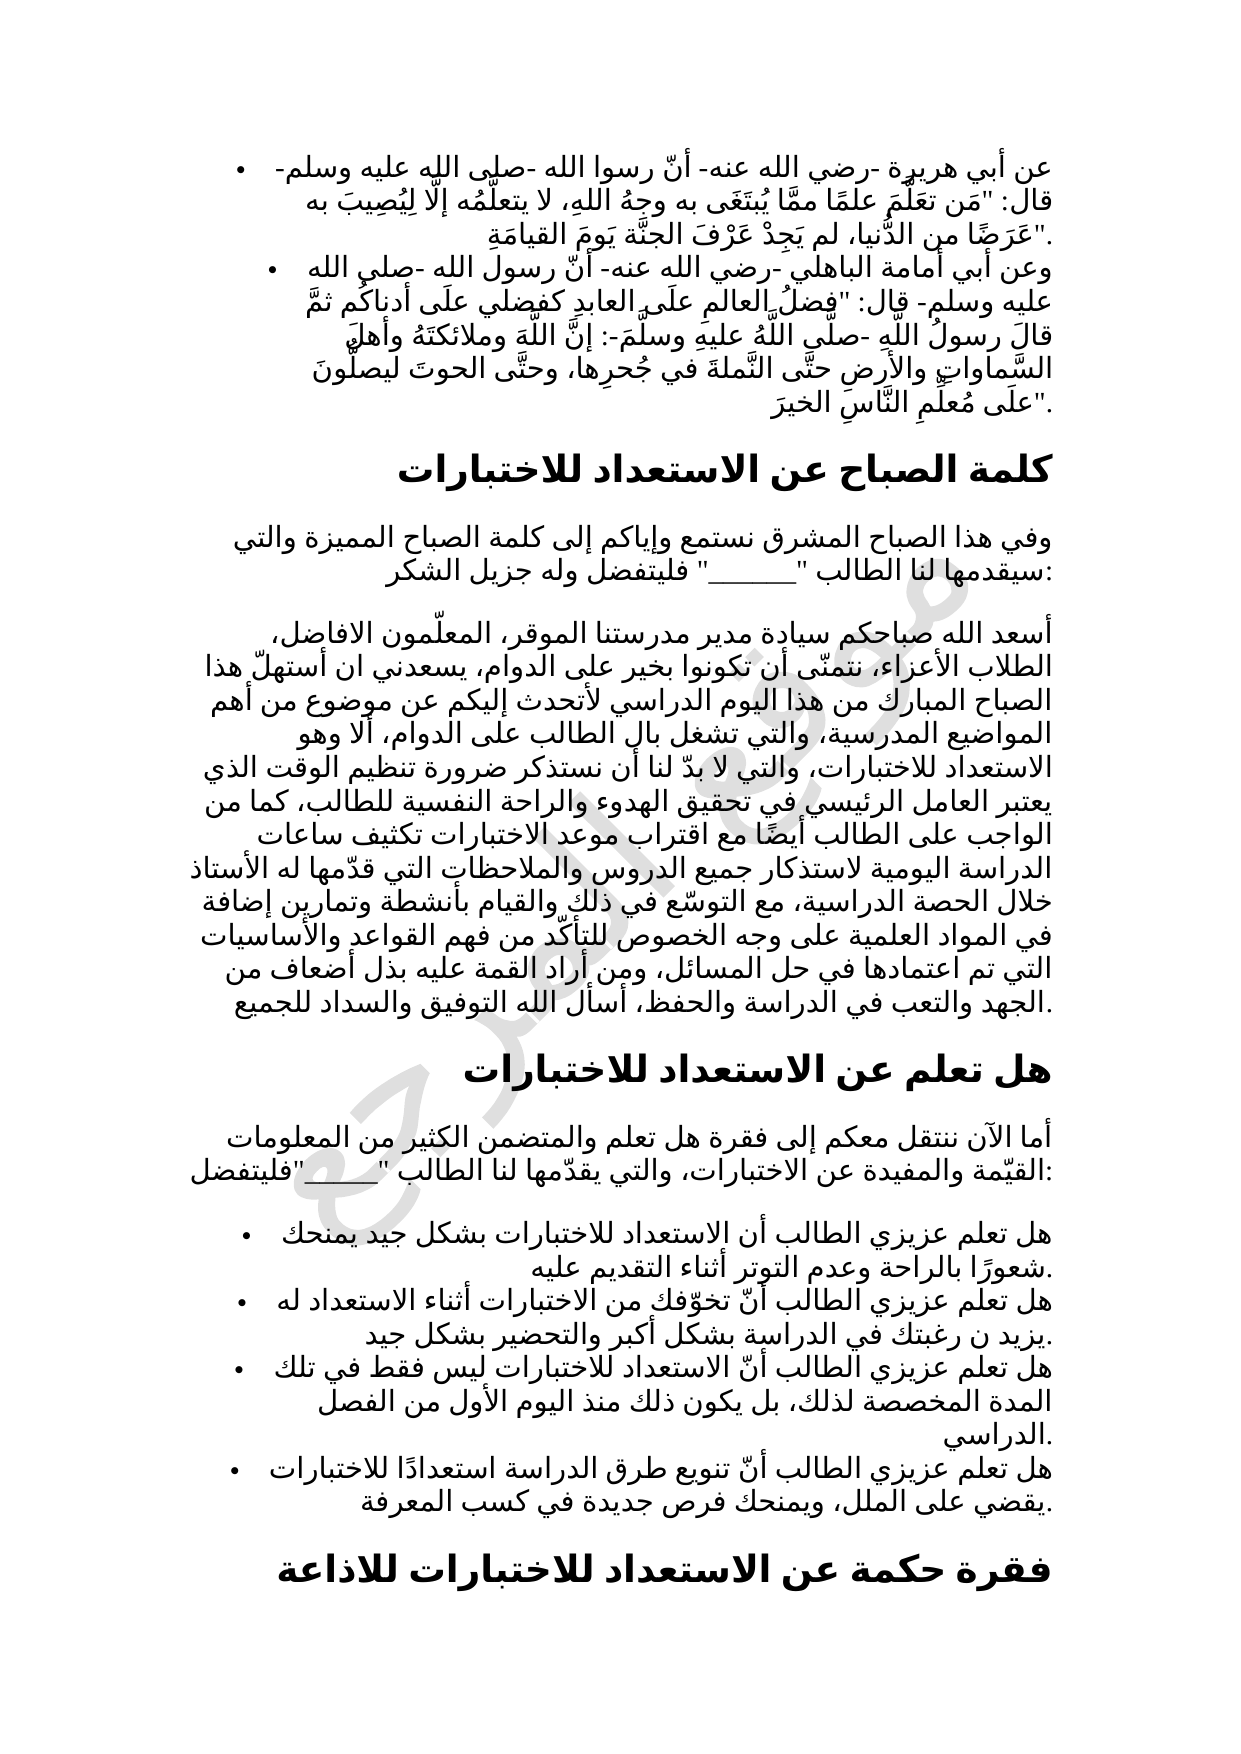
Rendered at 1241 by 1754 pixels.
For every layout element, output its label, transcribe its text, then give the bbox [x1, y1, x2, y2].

text وفي هذا الصباح المشرق نستمع وإياكم إلى كلمة الصباح المميزة والتي سيقدمها لنا الطالب "______" فليتفضل وله جزيل الشكر: [187, 520, 1053, 587]
text فقرة حكمة عن الاستعداد للاختبارات للاذاعة [187, 1547, 1053, 1590]
text أسعد الله صباحكم سيادة مدير مدرستنا الموقر، المعلّمون الافاضل، الطلاب الأعزاء، نتمنّى أن تكونوا بخير على الدوام، يسعدني ان أستهلّ هذا الصباح المبارك من هذا اليوم الدراسي لأتحدث إليكم عن موضوع من أهم المواضيع المدرسية، والتي تشغل بال الطالب على الدوام، ألا وهو الاستعداد للاختبارات، والتي لا بدّ لنا أن نستذكر ضرورة تنظيم الوقت الذي يعتبر العامل الرئيسي في تحقيق الهدوء والراحة النفسية للطالب، كما من الواجب على الطالب أيضًا مع اقتراب موعد الاختبارات تكثيف ساعات الدراسة اليومية لاستذكار جميع الدروس والملاحظات التي قدّمها له الأستاذ خلال الحصة الدراسية، مع التوسّع في ذلك والقيام بأنشطة وتمارين إضافة في المواد العلمية على وجه الخصوص للتأكّد من فهم القواعد والأساسيات التي تم اعتمادها في حل المسائل، ومن أراد القمة عليه بذل أضعاف من الجهد والتعب في الدراسة والحفظ، أسأل الله التوفيق والسداد للجميع. [187, 616, 1053, 1018]
text كلمة الصباح عن الاستعداد للاختبارات [187, 447, 1053, 491]
list هل تعلم عزيزي الطالب أنّ الاستعداد للاختبارات ليس فقط في تلك المدة المخصصة لذلك، بل يكون ذلك منذ اليوم الأول من الفصل الدراسي. [225, 1350, 1053, 1451]
list هل تعلم عزيزي الطالب أنّ تنويع طرق الدراسة استعدادًا للاختبارات يقضي على الملل، ويمنحك فرص جديدة في كسب المعرفة. [225, 1451, 1053, 1518]
list هل تعلم عزيزي الطالب أن الاستعداد للاختبارات بشكل جيد يمنحك شعورًا بالراحة وعدم التوتر أثناء التقديم عليه. [225, 1216, 1053, 1283]
text هل تعلم عن الاستعداد للاختبارات [187, 1048, 1053, 1091]
text أما الآن ننتقل معكم إلى فقرة هل تعلم والمتضمن الكثير من المعلومات القيّمة والمفيدة عن الاختبارات، والتي يقدّمها لنا الطالب "_____"فليتفضل: [187, 1120, 1053, 1187]
list وعن أبي أمامة الباهلي -رضي الله عنه- أنّ رسول الله -صلى الله عليه وسلم- قال: "فضلُ العالمِ علَى العابدِ كفضلي علَى أدناكُم ثمَّ قالَ رسولُ اللَّهِ -صلَّى اللَّهُ عليهِ وسلَّمَ-: إنَّ اللَّهَ وملائكتَهُ وأهلَ السَّماواتِ والأرضِ حتَّى النَّملةَ في جُحرِها، وحتَّى الحوتَ ليصلُّونَ علَى مُعلِّمِ النَّاسِ الخيرَ". [225, 251, 1053, 418]
list هل تعلم عزيزي الطالب أنّ تخوّفك من الاختبارات أثناء الاستعداد له يزيد ن رغبتك في الدراسة بشكل أكبر والتحضير بشكل جيد. [225, 1283, 1053, 1350]
list عن أبي هريرة -رضي الله عنه- أنّ رسوا الله -صلى الله عليه وسلم- قال: "مَن تعَلَّمَ علمًا ممَّا يُبتَغَى به وجهُ اللهِ، لا يتعلَّمُه إلَّا لِيُصِيبَ به عَرَضًا من الدُّنيا، لم يَجِدْ عَرْفَ الجنَّة يَومَ القيامَةِ". [225, 150, 1053, 251]
